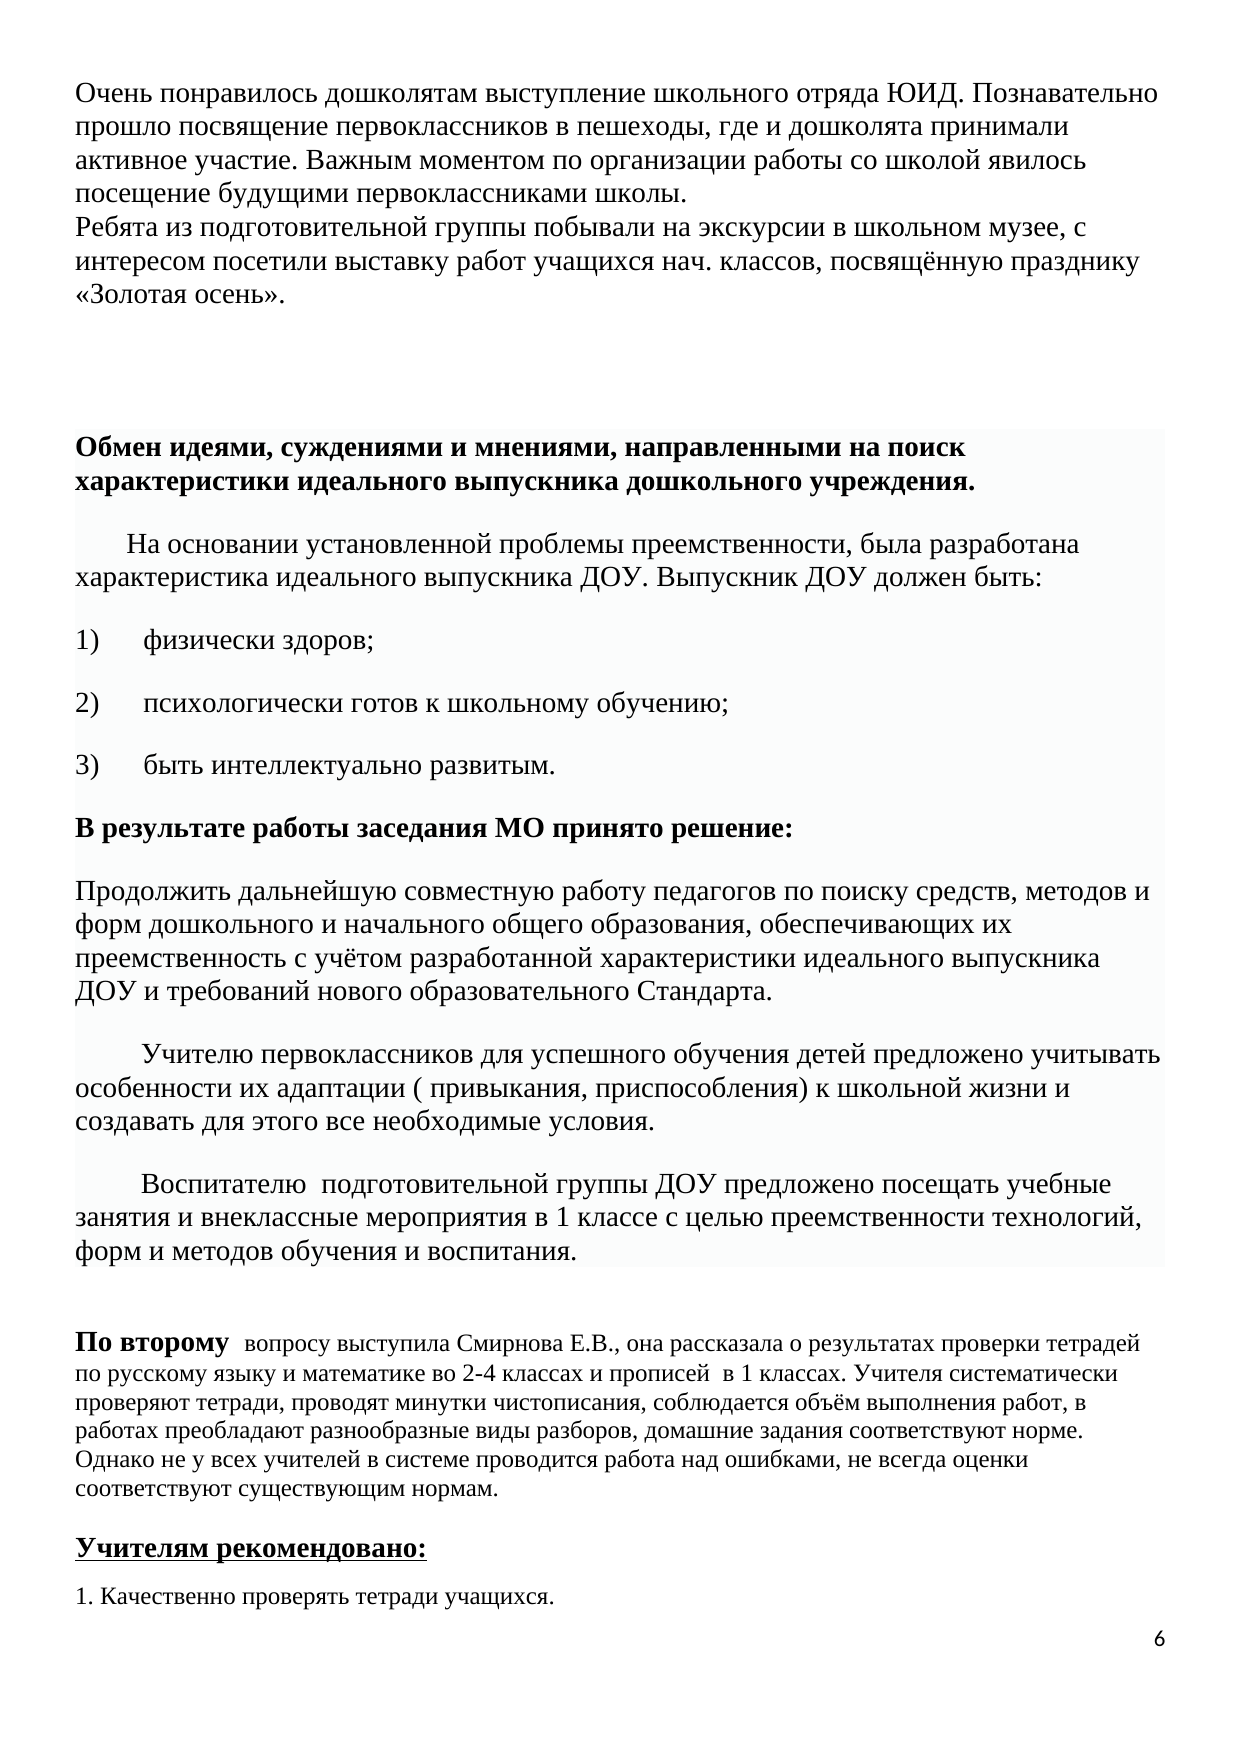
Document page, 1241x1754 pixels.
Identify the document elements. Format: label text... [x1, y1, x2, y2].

text 2) психологически готов к школьному обучению; [75, 685, 1165, 718]
text 3) быть интеллектуально развитым. [75, 747, 1165, 781]
text На основании установленной проблемы преемственности, была разработана характеристика идеального выпускника ДОУ. Выпускник ДОУ должен быть: [75, 526, 1165, 593]
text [75, 75, 1165, 310]
text 1) физически здоров; [75, 622, 1165, 656]
text Учителю первоклассников для успешного обучения детей предложено учитывать особенности их адаптации ( привыкания, приспособления) к школьной жизни и создавать для этого все необходимые условия. [75, 1036, 1165, 1137]
text Учителям рекомендовано: [75, 1531, 1165, 1564]
text 1. Качественно проверять тетради учащихся. [75, 1581, 1165, 1610]
text Обмен идеями, суждениями и мнениями, направленными на поиск характеристики идеального выпускника дошкольного учреждения. [75, 429, 1165, 497]
text По второму вопросу выступила Смирнова Е.В., она рассказала о результатах проверки тетрадей по русскому языку и математике во 2-4 классах и прописей в 1 классах. Учителя систематически проверяют тетради, проводят минутки чистописания, соблюдается объём выполнения работ, в работах преобладают разнообразные виды разборов, домашние задания соответствуют норме. Однако не у всех учителей в системе проводится работа над ошибками, не всегда оценки соответствуют существующим нормам. [75, 1324, 1165, 1502]
text В результате работы заседания МО принято решение: [75, 810, 1165, 844]
text Продолжить дальнейшую совместную работу педагогов по поиску средств, методов и форм дошкольного и начального общего образования, обеспечивающих их преемственность с учётом разработанной характеристики идеального выпускника ДОУ и требований нового образовательного Стандарта. [75, 873, 1165, 1007]
text Воспитателю подготовительной группы ДОУ предложено посещать учебные занятия и внеклассные мероприятия в 1 классе с целью преемственности технологий, форм и методов обучения и воспитания. [75, 1166, 1165, 1267]
